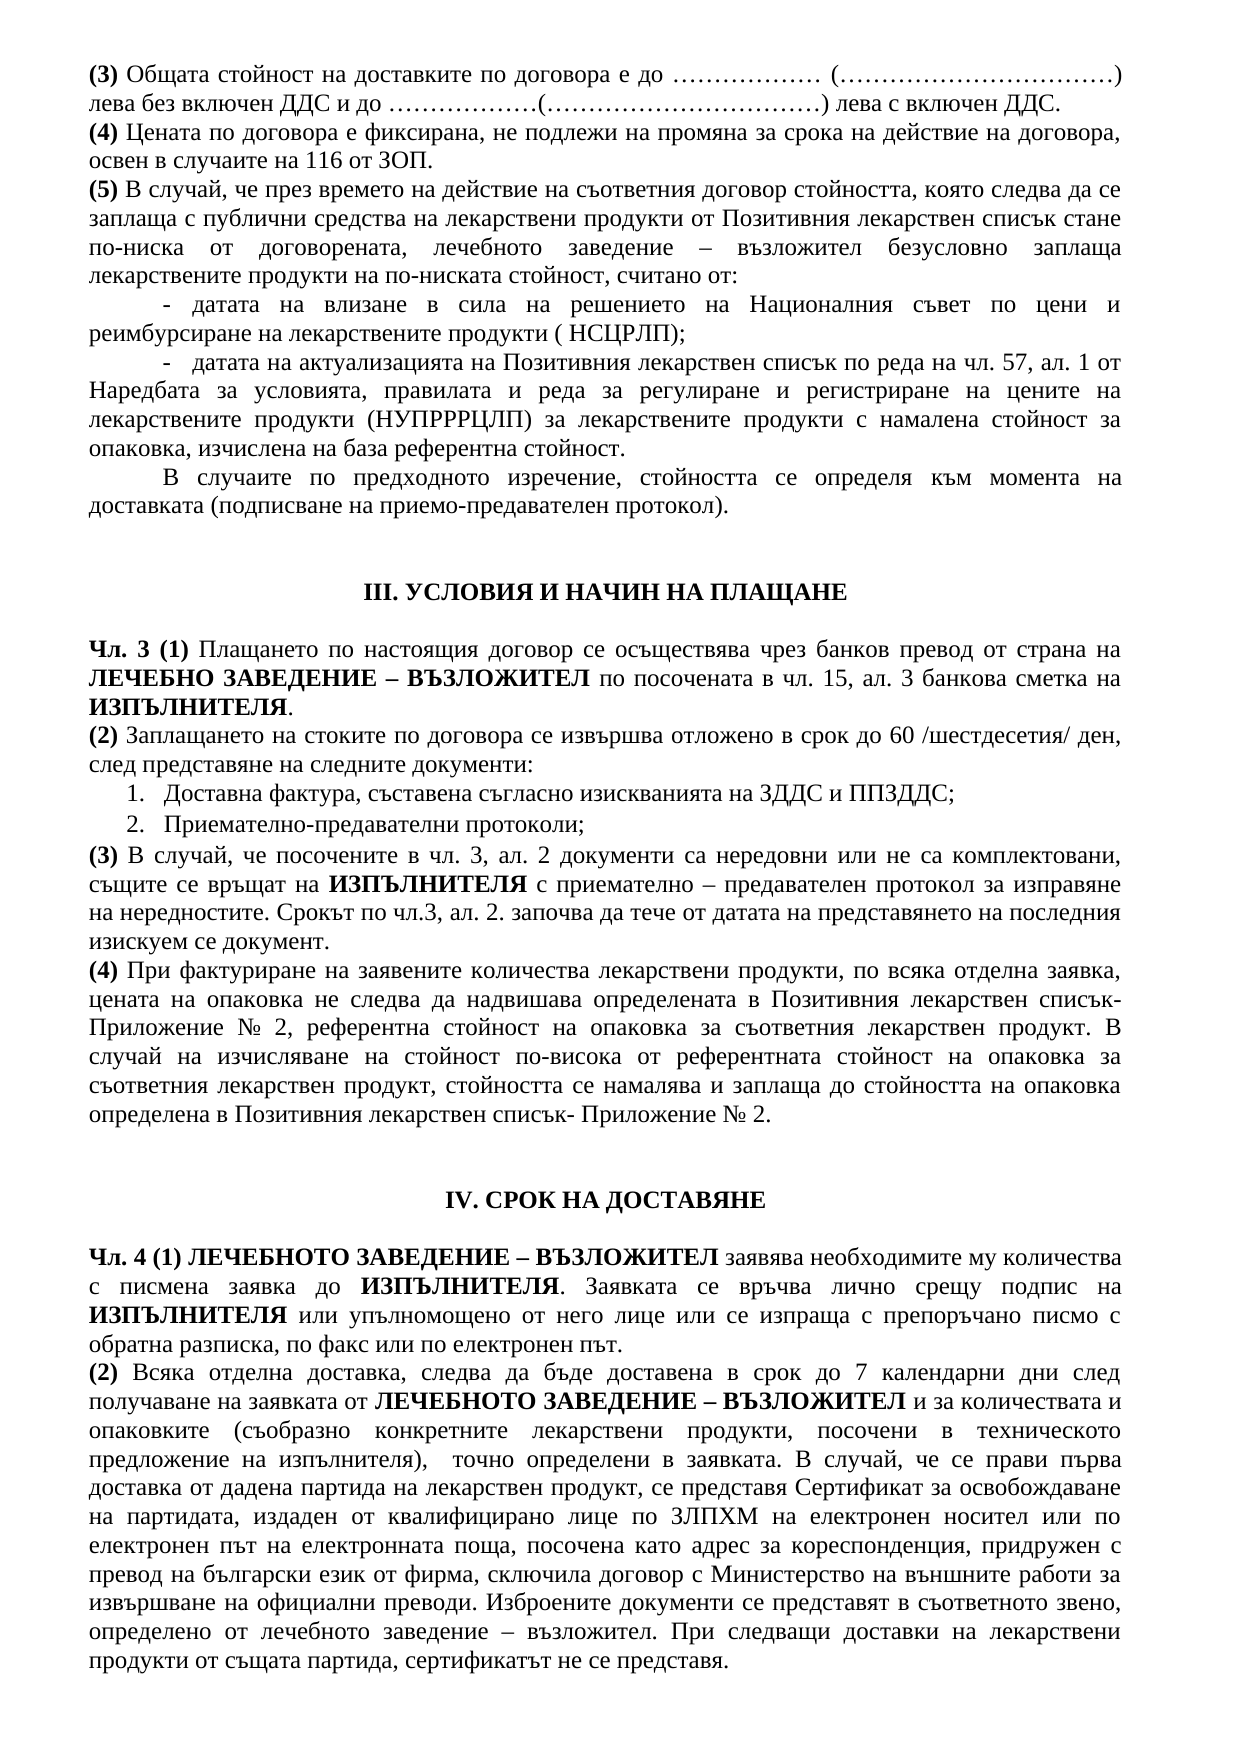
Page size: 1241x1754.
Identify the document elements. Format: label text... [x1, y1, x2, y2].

text Чл. 4 (1) ЛЕЧЕБНОТО ЗАВЕДЕНИЕ – ВЪЗЛОЖИТЕЛ заявява необходимите му количества с писмена заявка до ИЗПЪЛНИТЕЛЯ. Заявката се връчва лично срещу подпис на ИЗПЪЛНИТЕЛЯ или упълномощено от него лице или се изпраща с препоръчано писмо с обратна разписка, по факс или по електронен път. [89, 1242, 1122, 1357]
text (2) Всяка отделна доставка, следва да бъде доставена в срок до 7 календарни дни след получаване на заявката от ЛЕЧЕБНОТО ЗАВЕДЕНИЕ – ВЪЗЛОЖИТЕЛ и за количествата и опаковките (съобразно конкретните лекарствени продукти, посочени в техническото предложение на изпълнителя), точно определени в заявката. В случай, че се прави първа доставка от дадена партида на лекарствен продукт, се представя Сертификат за освобождаване на партидата, издаден от квалифицирано лице по ЗЛПХМ на електронен носител или по електронен път на електронната поща, посочена като адрес за кореспонденция, придружен с превод на български език от фирма, сключила договор с Министерство на външните работи за извършване на официални преводи. Изброените документи се представят в съответното звено, определено от лечебното заведение – възложител. При следващи доставки на лекарствени продукти от същата партида, сертификатът не се представя. [89, 1357, 1122, 1674]
text (4) При фактуриране на заявените количества лекарствени продукти, по всяка отделна заявка, цената на опаковка не следва да надвишава определената в Позитивния лекарствен списък- Приложение № 2, референтна стойност на опаковка за съответния лекарствен продукт. В случай на изчисляване на стойност по-висока от референтната стойност на опаковка за съответния лекарствен продукт, стойността се намалява и заплаща до стойността на опаковка определена в Позитивния лекарствен списък- Приложение № 2. [89, 955, 1122, 1127]
text (2) Заплащането на стоките по договора се извършва отложено в срок до 60 /шестдесетия/ ден, след представяне на следните документи: [89, 720, 1122, 778]
text Чл. 3 (1) Плащането по настоящия договор се осъществява чрез банков превод от страна на ЛЕЧЕБНО ЗАВЕДЕНИЕ – ВЪЗЛОЖИТЕЛ по посочената в чл. 15, ал. 3 банкова сметка на ИЗПЪЛНИТЕЛЯ. [89, 634, 1122, 720]
list датата на актуализацията на Позитивния лекарствен списък по реда на чл. 57, ал. 1 от Наредбата за условията, правилата и реда за регулиране и регистриране на цените на лекарствените продукти (НУПРРРЦЛП) за лекарствените продукти с намалена стойност за опаковка, изчислена на база референтна стойност. [89, 347, 1122, 462]
text (3) В случай, че посочените в чл. 3, ал. 2 документи са нередовни или не са комплектовани, същите се връщат на ИЗПЪЛНИТЕЛЯ с приемателно – предавателен протокол за изправяне на нередностите. Срокът по чл.3, ал. 2. започва да тече от датата на представянето на последния изискуем се документ. [89, 840, 1122, 955]
text (3) Общата стойност на доставките по договора е до ……………… (……………………………) лева без включен ДДС и до ………………(……………………………) лева с включен ДДС. [89, 59, 1122, 117]
list Доставна фактура, съставена съгласно изискванията на ЗДДС и ППЗДДС; [126, 778, 1122, 807]
list датата на влизане в сила на решението на Националния съвет по цени и реимбурсиране на лекарствените продукти ( НСЦРЛП); [89, 289, 1122, 347]
text В случаите по предходното изречение, стойността се определя към момента на доставката (подписване на приемо-предавателен протокол). [89, 462, 1122, 519]
text IV. СРОК НА ДОСТАВЯНЕ [89, 1185, 1122, 1214]
text (4) Цената по договора е фиксирана, не подлежи на промяна за срока на действие на договора, освен в случаите на 116 от ЗОП. [89, 117, 1122, 174]
list Приемателно-предавателни протоколи; [126, 809, 1122, 838]
text ІII. УСЛОВИЯ И НАЧИН НА ПЛАЩАНЕ [89, 577, 1122, 605]
text (5) В случай, че през времето на действие на съответния договор стойността, която следва да се заплаща с публични средства на лекарствени продукти от Позитивния лекарствен списък стане по-ниска от договорената, лечебното заведение – възложител безусловно заплаща лекарствените продукти на по-ниската стойност, считано от: [89, 174, 1122, 289]
